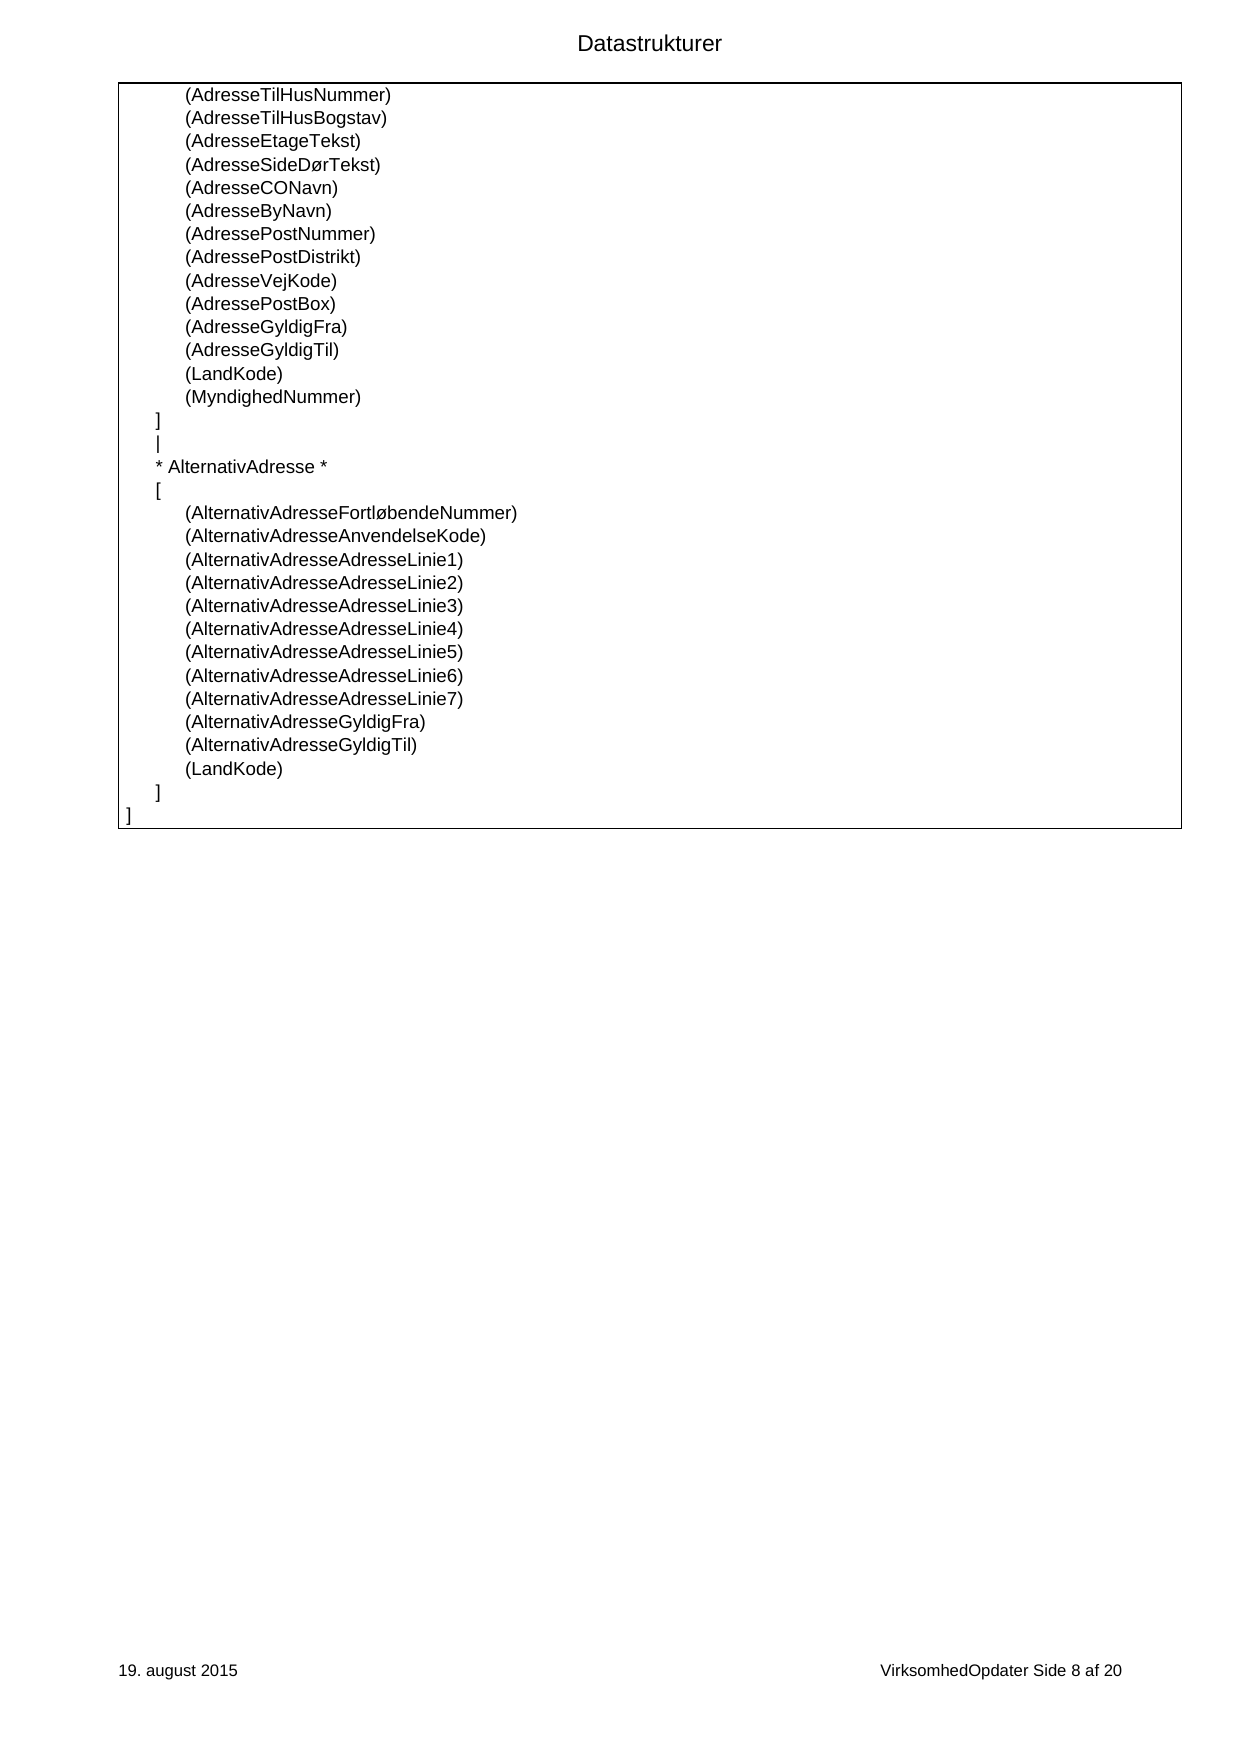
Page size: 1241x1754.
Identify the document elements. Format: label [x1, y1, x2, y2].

table_cell [119, 84, 1181, 827]
